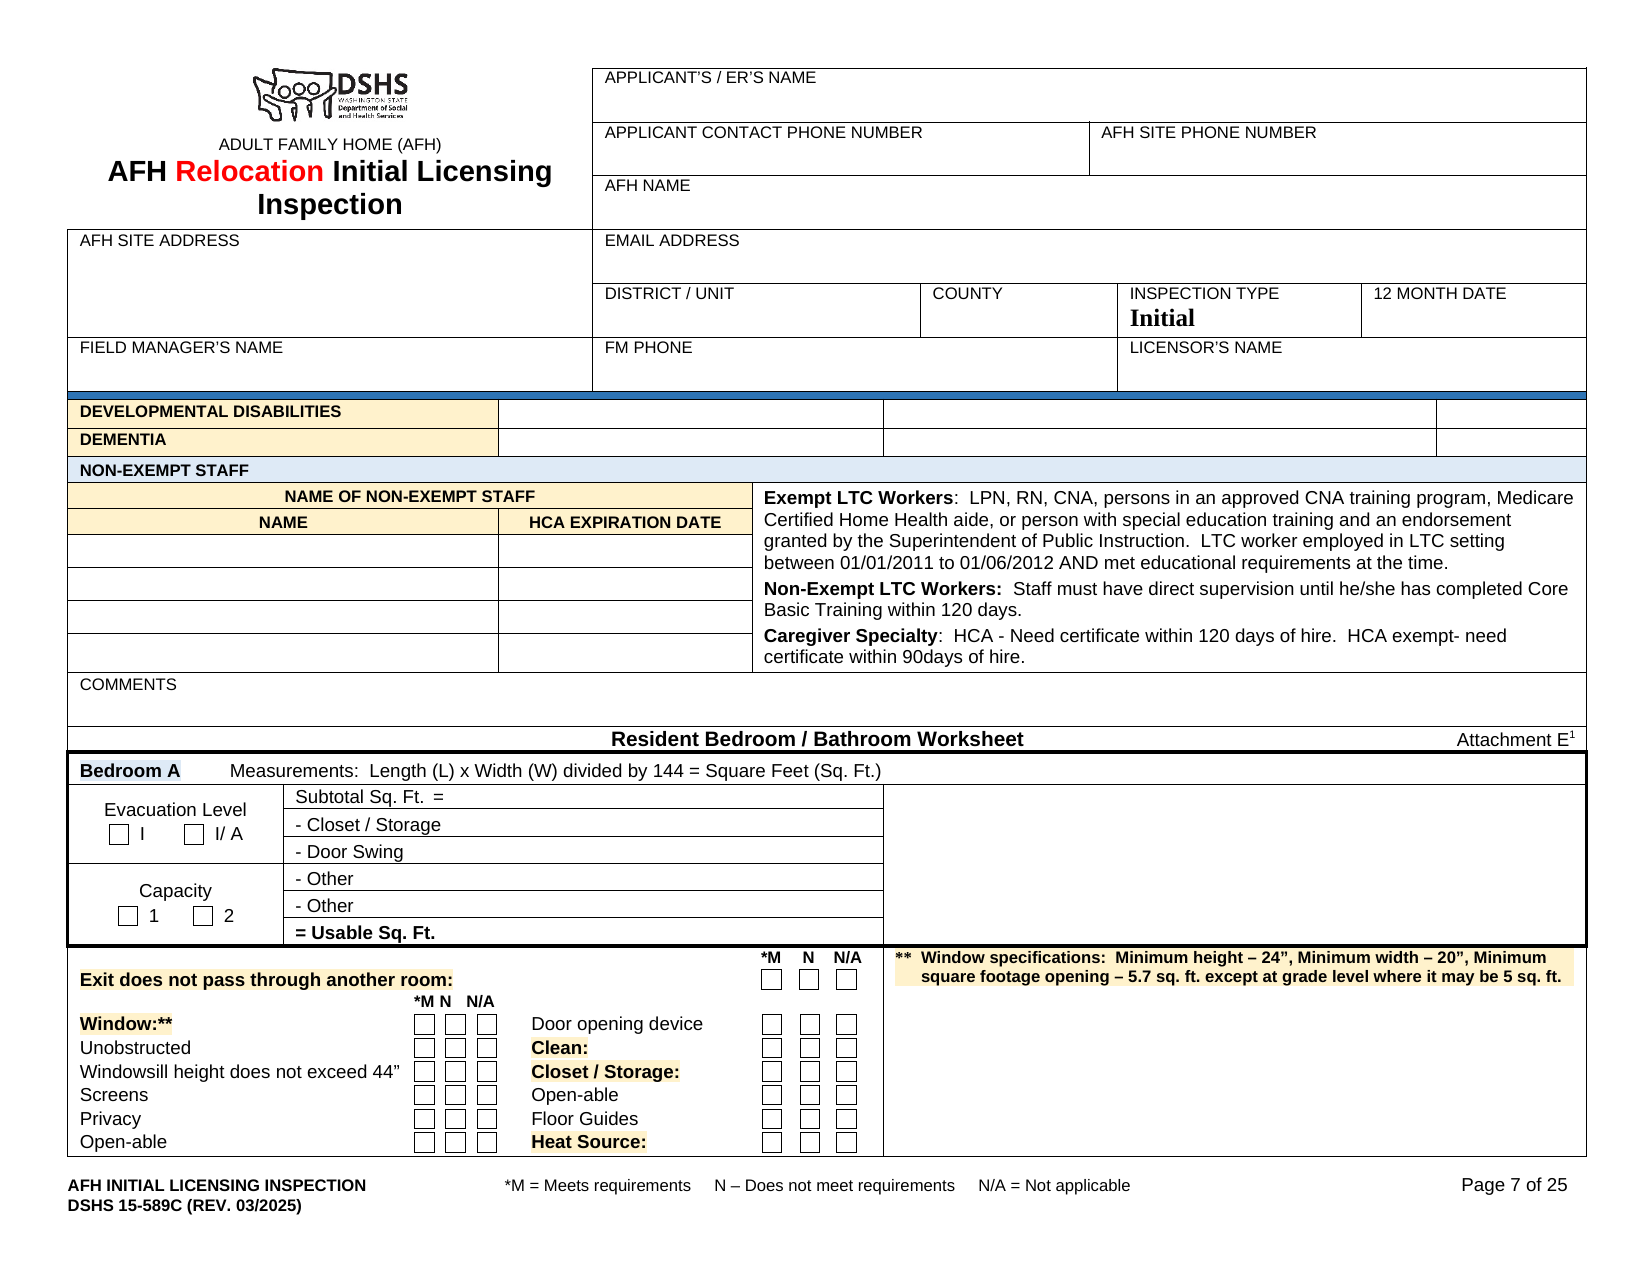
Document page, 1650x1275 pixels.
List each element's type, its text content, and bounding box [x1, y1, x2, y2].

table_cell FIELD MANAGER’S NAME [68, 338, 592, 391]
table_cell NAME OF NON-EXEMPT STAFF [68, 483, 752, 508]
table_cell COUNTY [921, 284, 1117, 337]
table_cell [499, 429, 883, 456]
table_cell AFH SITE ADDRESS [68, 230, 592, 337]
table_cell FM PHONE [593, 338, 1117, 391]
table_cell [499, 601, 752, 633]
table_cell [884, 785, 1585, 944]
table_cell [68, 568, 498, 600]
table_cell [884, 429, 1436, 456]
table_cell [499, 535, 752, 567]
table_cell AFH SITE PHONE NUMBER [1090, 123, 1586, 175]
table_cell INSPECTION TYPE Initial [1118, 284, 1361, 337]
table_cell Capacity 1 2 [69, 864, 283, 944]
table_cell Bedroom A Measurements: Length (L) x Width (W) divided by 144 = Square Feet (Sq. Ft.) [69, 754, 1585, 784]
table_cell DEVELOPMENTAL DISABILITIES [68, 400, 498, 427]
table_cell [68, 535, 498, 567]
table_cell [1437, 400, 1586, 427]
picture [252, 68, 408, 122]
table_cell [884, 400, 1436, 427]
table_cell ** Window specifications: Minimum height – 24”, Minimum width – 20”, Minimum square footage opening – 5.7 sq. ft. except at grade level where it may be 5 sq. ft. [884, 948, 1586, 1156]
table_cell - Other [284, 891, 883, 917]
table_cell AFH NAME [593, 176, 1586, 229]
table_cell Subtotal Sq. Ft. = [284, 785, 883, 808]
table_cell [68, 634, 498, 672]
table_cell DEMENTIA [68, 429, 498, 456]
table_header ADULT FAMILY HOME (AFH) AFH Relocation Initial Licensing Inspection [68, 67, 592, 229]
table_cell Resident Bedroom / Bathroom Worksheet Attachment E1 [68, 727, 1586, 750]
table_cell *M N N/A Exit does not pass through another room: *M N N/A Window:** Door opening device Unobstructed Clean: Windowsill height does not exceed 44” Closet / Storage: Screens Open-able Privacy Floor Guides Open-able Heat Source: Lighting: Door: Lock Doorway width minimum 27 inches [68, 948, 883, 1156]
table_cell APPLICANT CONTACT PHONE NUMBER [593, 123, 1089, 175]
table_cell HCA EXPIRATION DATE [499, 509, 752, 534]
table_cell EMAIL ADDRESS [593, 230, 1586, 283]
table_cell [499, 634, 752, 672]
table_cell Exempt LTC Workers: LPN, RN, CNA, persons in an approved CNA training program, Medicare Certified Home Health aide, or person with special education training and an endorsement granted by the Superintendent of Public Instruction. LTC worker employed in LTC setting between 01/01/2011 to 01/06/2012 AND met educational requirements at the time. Non-Exempt LTC Workers: Staff must have direct supervision until he/she has completed Core Basic Training within 120 days. Caregiver Specialty: HCA - Need certificate within 120 days of hire. HCA exempt- need certificate within 90days of hire. [753, 483, 1586, 672]
table_cell [68, 392, 1586, 399]
table_cell - Closet / Storage [284, 809, 883, 836]
table_cell = Usable Sq. Ft. [284, 918, 883, 944]
table_cell [499, 568, 752, 600]
table_cell - Other [284, 864, 883, 890]
table_cell [68, 601, 498, 633]
table_cell [1437, 429, 1586, 456]
table_header APPLICANT’S / ER’S NAME [593, 69, 1586, 121]
table_cell - Door Swing [284, 837, 883, 863]
table_cell 12 MONTH DATE [1362, 284, 1586, 337]
table_cell DISTRICT / UNIT [593, 284, 920, 337]
table_cell COMMENTS [68, 673, 1586, 726]
table_cell NON-EXEMPT STAFF [68, 457, 1586, 482]
table_cell NAME [68, 509, 498, 534]
table_cell Evacuation Level I I/ A [69, 785, 283, 863]
table_cell [499, 400, 883, 427]
table_cell LICENSOR’S NAME [1118, 338, 1586, 391]
